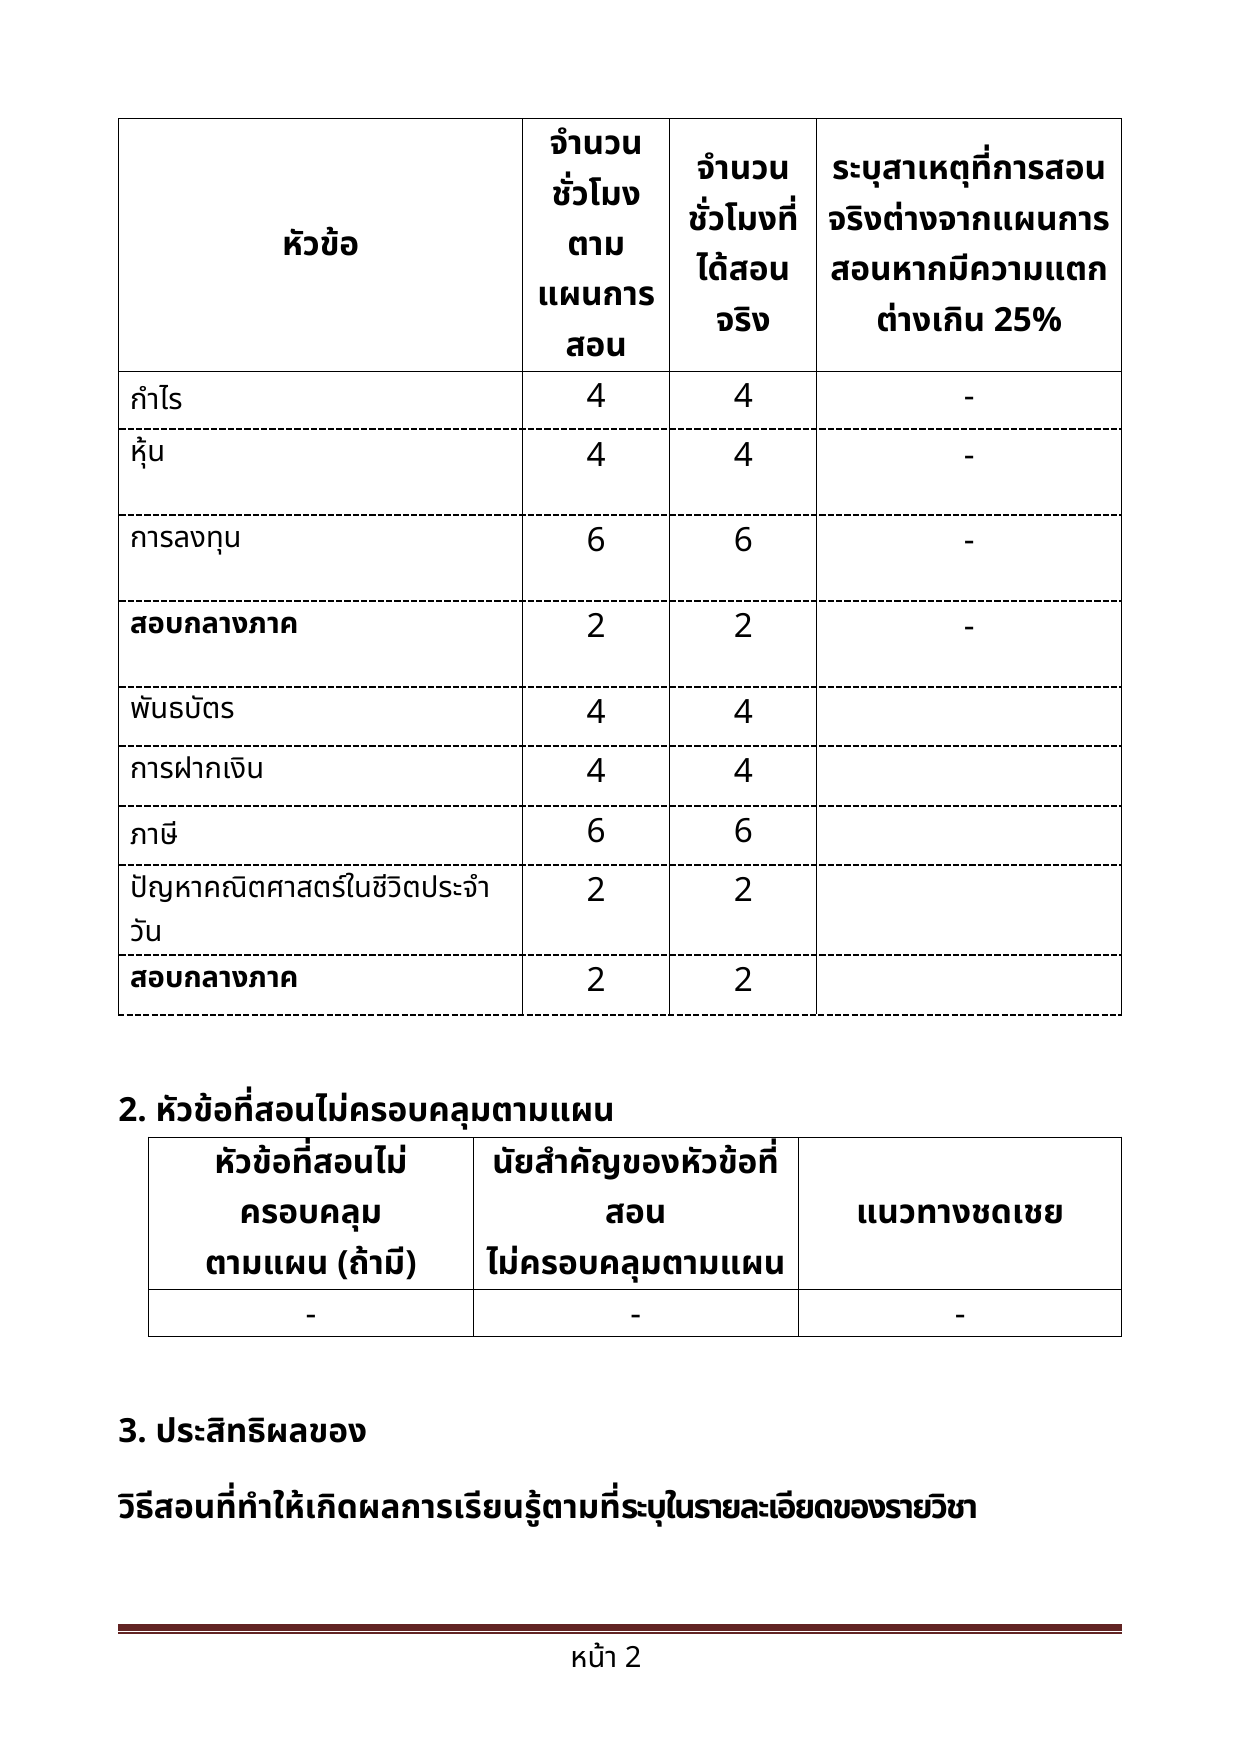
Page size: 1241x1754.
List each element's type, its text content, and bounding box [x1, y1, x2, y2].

table_cell ภาษี [119, 805, 522, 864]
table_cell 4 [670, 428, 816, 514]
text 3. ประสิทธิผลของ [118, 1407, 1122, 1458]
text วิธีสอนที่ทำให้เกิดผลการเรียนรู้ตามที่ระบุในรายละเอียดของรายวิชา [118, 1483, 1122, 1533]
table_cell 2 [670, 954, 816, 1013]
table_cell - [817, 514, 1121, 600]
table_cell [817, 864, 1121, 954]
table_cell 2 [523, 954, 669, 1013]
table_cell - [149, 1290, 473, 1336]
table_cell 6 [523, 514, 669, 600]
table_cell 6 [523, 805, 669, 864]
table_cell - [817, 428, 1121, 514]
table_cell สอบกลางภาค [119, 600, 522, 686]
table_header จำนวนชั่วโมงที่ได้สอนจริง [670, 119, 816, 371]
table_cell [817, 954, 1121, 1013]
table_cell [817, 745, 1121, 804]
table_cell 2 [670, 600, 816, 686]
table_cell หุ้น [119, 428, 522, 514]
table_cell 2 [523, 600, 669, 686]
table_cell 4 [523, 686, 669, 745]
table_cell - [817, 372, 1121, 428]
table_header แนวทางชดเชย [799, 1138, 1121, 1289]
table_cell 4 [670, 372, 816, 428]
table_cell 6 [670, 805, 816, 864]
table_cell สอบกลางภาค [119, 954, 522, 1013]
table_cell 4 [523, 745, 669, 804]
table_cell [817, 805, 1121, 864]
table_cell 4 [523, 372, 669, 428]
table_cell 4 [670, 686, 816, 745]
table_cell พันธบัตร [119, 686, 522, 745]
table_cell 4 [523, 428, 669, 514]
table_cell ปัญหาคณิตศาสตร์ในชีวิตประจำวัน [119, 864, 522, 954]
table_cell - [817, 600, 1121, 686]
text 2. หัวข้อที่สอนไม่ครอบคลุมตามแผน [118, 1086, 1122, 1137]
table_cell การฝากเงิน [119, 745, 522, 804]
table_cell กำไร [119, 372, 522, 428]
table_header ระบุสาเหตุที่การสอนจริงต่างจากแผนการสอนหากมีความแตกต่างเกิน 25% [817, 119, 1121, 371]
table_cell [817, 686, 1121, 745]
table_header จำนวนชั่วโมงตามแผนการสอน [523, 119, 669, 371]
table_cell 2 [523, 864, 669, 954]
table_cell 6 [670, 514, 816, 600]
table_header หัวข้อที่สอนไม่ครอบคลุม ตามแผน (ถ้ามี) [149, 1138, 473, 1289]
table_header หัวข้อ [119, 119, 522, 371]
table_cell 2 [670, 864, 816, 954]
table_cell - [799, 1290, 1121, 1336]
table_cell 4 [670, 745, 816, 804]
table_cell การลงทุน [119, 514, 522, 600]
table_header นัยสำคัญของหัวข้อที่สอน ไม่ครอบคลุมตามแผน [474, 1138, 798, 1289]
table_cell - [474, 1290, 798, 1336]
